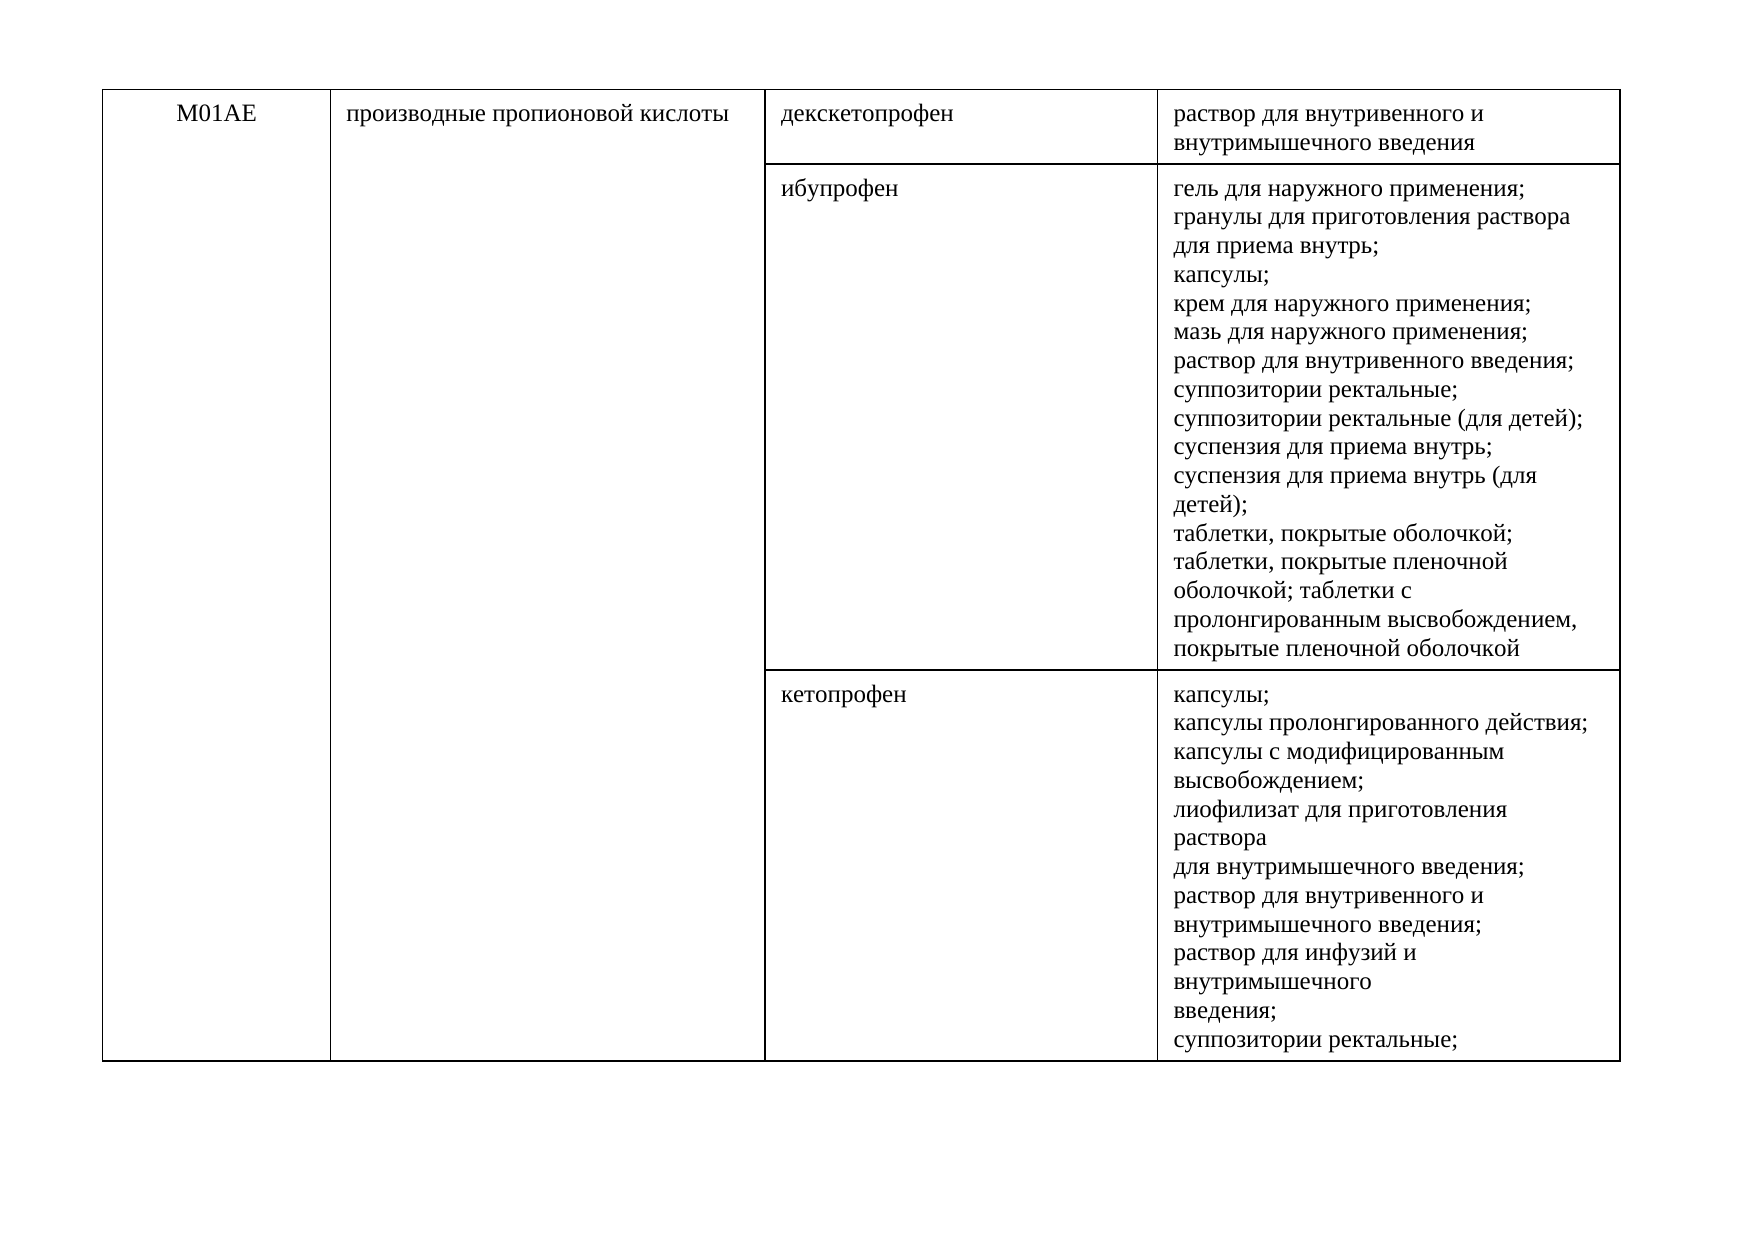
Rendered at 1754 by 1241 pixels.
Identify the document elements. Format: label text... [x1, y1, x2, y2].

table_cell производные пропионовой кислоты [331, 90, 764, 1060]
table_cell раствор для внутривенного и внутримышечного введения [1158, 90, 1619, 163]
table_cell декскетопрофен [766, 90, 1157, 163]
table_cell ибупрофен [766, 165, 1157, 669]
table_cell кетопрофен [766, 671, 1157, 1060]
table_cell М01AE [103, 90, 330, 1060]
table_cell гель для наружного применения; гранулы для приготовления раствора для приема внутрь; капсулы; крем для наружного применения; мазь для наружного применения; раствор для внутривенного введения; суппозитории ректальные; суппозитории ректальные (для детей); суспензия для приема внутрь; суспензия для приема внутрь (для детей); таблетки, покрытые оболочкой; таблетки, покрытые пленочной оболочкой; таблетки с пролонгированным высвобождением, покрытые пленочной оболочкой [1158, 165, 1619, 669]
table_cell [1158, 671, 1619, 1060]
